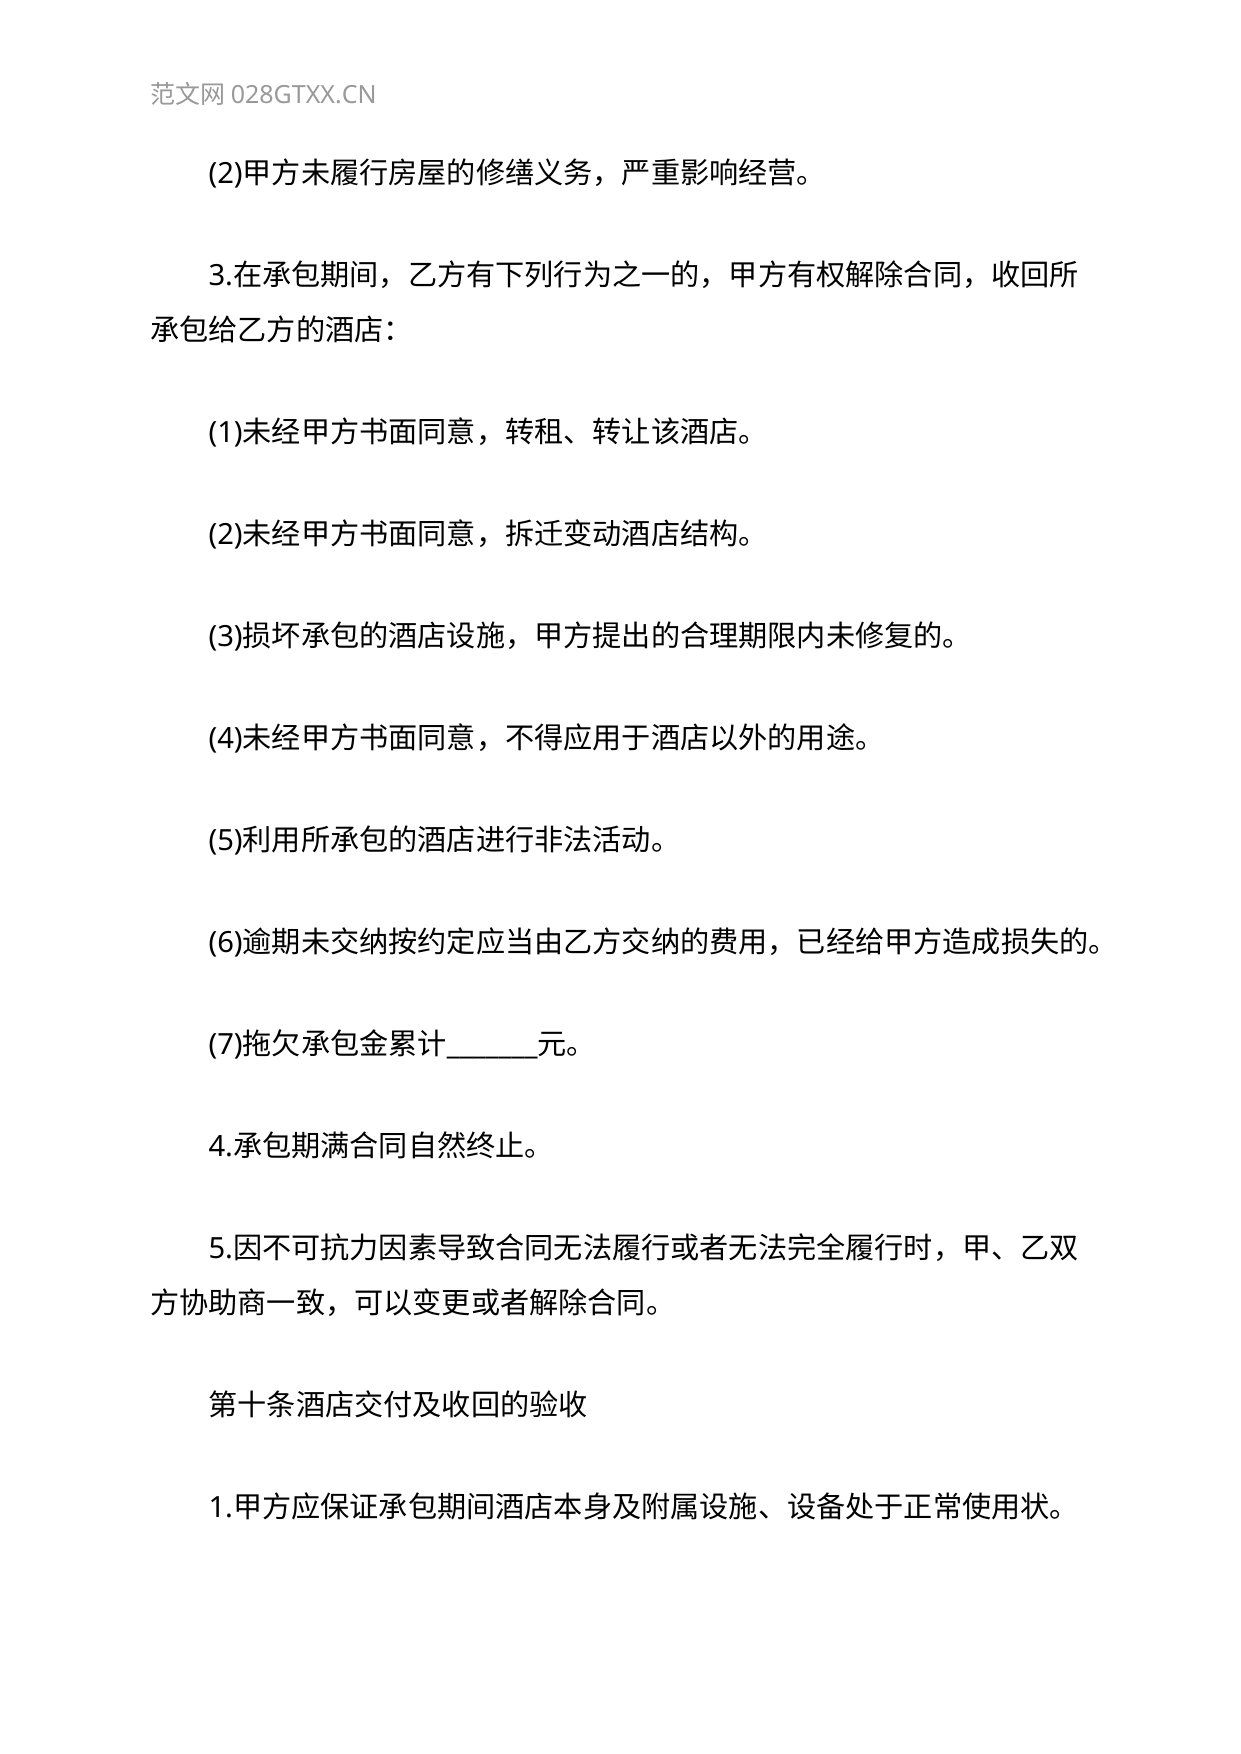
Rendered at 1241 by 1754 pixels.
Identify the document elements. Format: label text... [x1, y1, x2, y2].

text (5)利用所承包的酒店进行非法活动。 [150, 817, 1090, 859]
text (1)未经甲方书面同意，转租、转让该酒店。 [150, 409, 1090, 451]
text 1.甲方应保证承包期间酒店本身及附属设施、设备处于正常使用状。 [150, 1483, 1090, 1526]
text 5.因不可抗力因素导致合同无法履行或者无法完全履行时，甲、乙双方协助商一致，可以变更或者解除合同。 [150, 1224, 1090, 1322]
text (2)未经甲方书面同意，拆迁变动酒店结构。 [150, 511, 1090, 553]
text (6)逾期未交纳按约定应当由乙方交纳的费用，已经给甲方造成损失的。 [150, 919, 1090, 961]
text (7)拖欠承包金累计_______元。 [150, 1021, 1090, 1063]
text 3.在承包期间，乙方有下列行为之一的，甲方有权解除合同，收回所承包给乙方的酒店： [150, 252, 1090, 349]
text 第十条酒店交付及收回的验收 [150, 1381, 1090, 1424]
text (4)未经甲方书面同意，不得应用于酒店以外的用途。 [150, 715, 1090, 757]
text (3)损坏承包的酒店设施，甲方提出的合理期限内未修复的。 [150, 613, 1090, 655]
text 4.承包期满合同自然终止。 [150, 1123, 1090, 1165]
text (2)甲方未履行房屋的修缮义务，严重影响经营。 [150, 150, 1090, 192]
